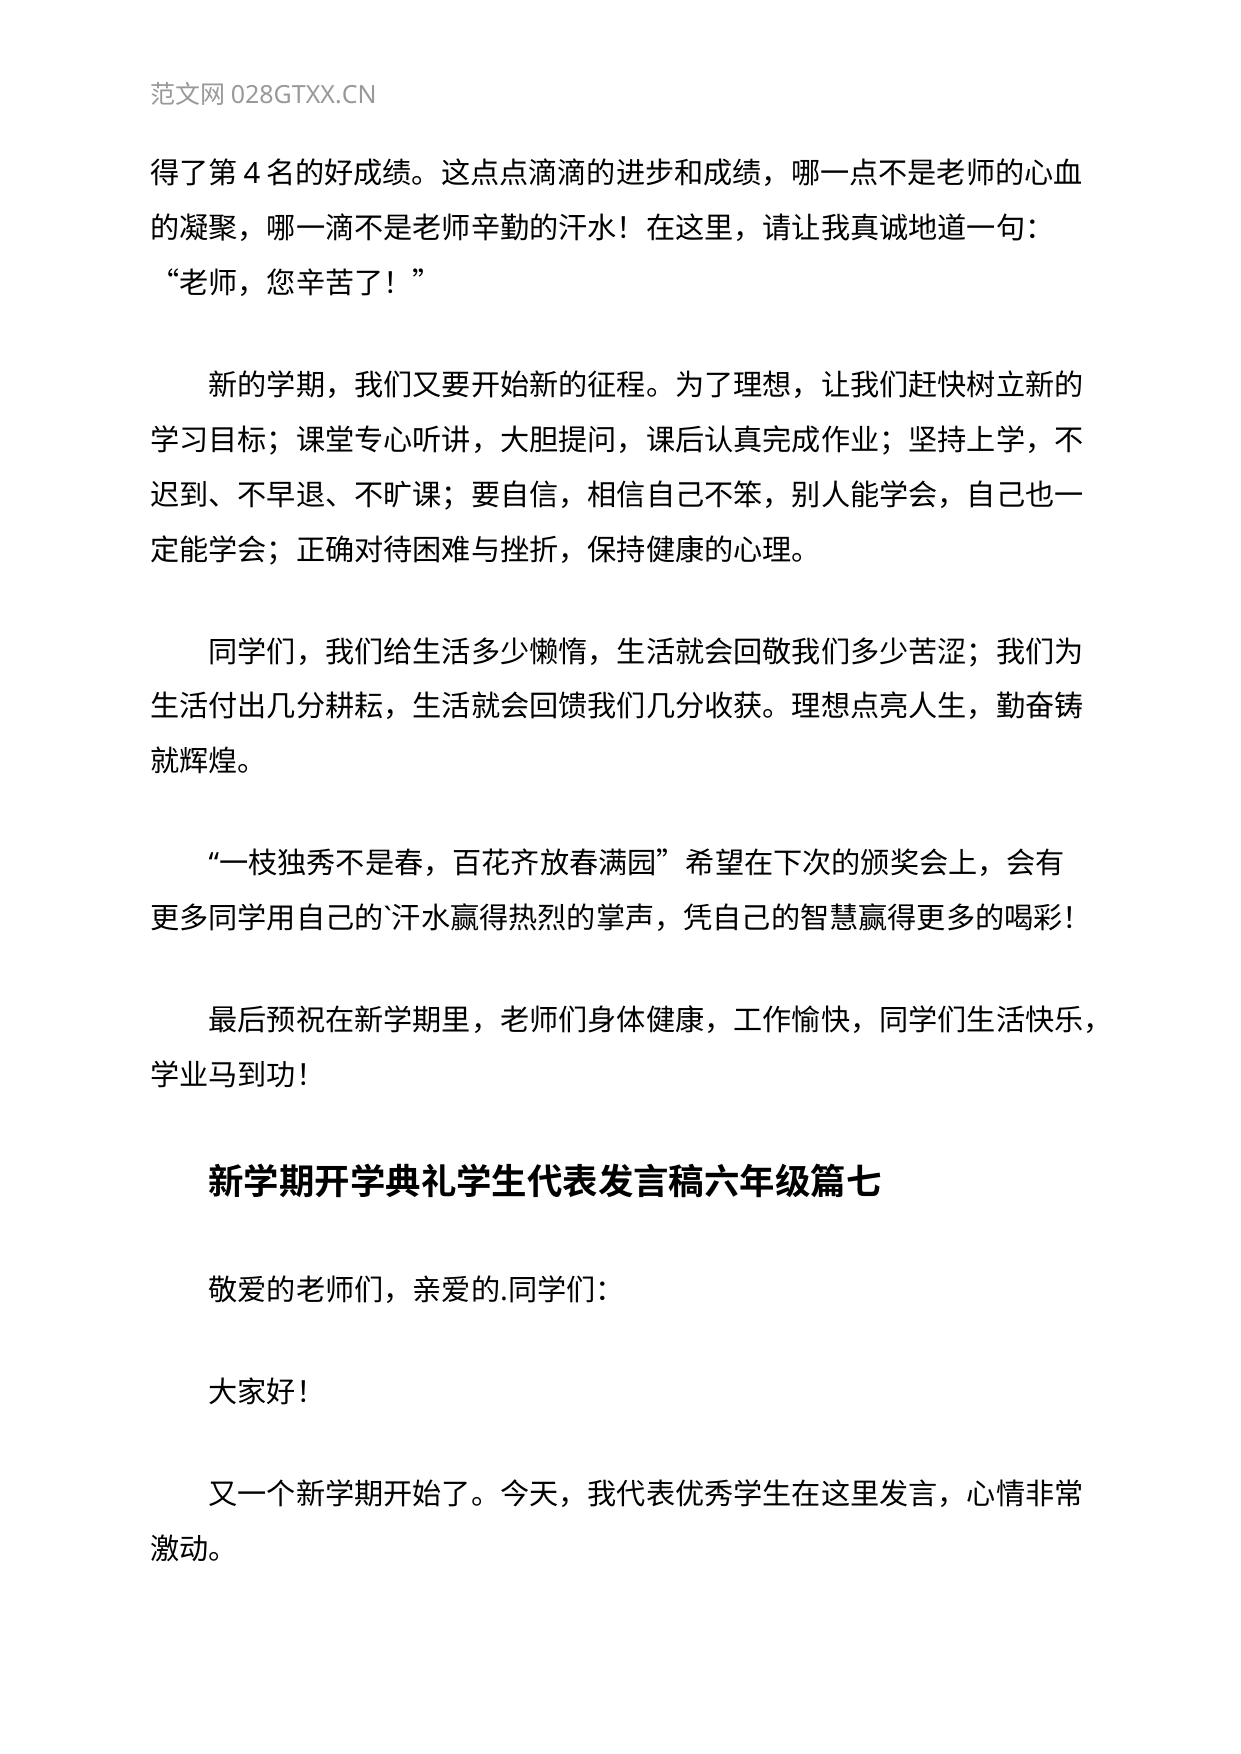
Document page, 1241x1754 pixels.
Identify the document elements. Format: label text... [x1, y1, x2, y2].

text 同学们，我们给生活多少懒惰，生活就会回敬我们多少苦涩；我们为生活付出几分耕耘，生活就会回馈我们几分收获。理想点亮人生，勤奋铸就辉煌。 [150, 628, 1090, 780]
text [150, 150, 1090, 302]
text 敬爱的老师们，亲爱的.同学们： [150, 1267, 1090, 1309]
text 最后预祝在新学期里，老师们身体健康，工作愉快，同学们生活快乐，学业马到功！ [150, 997, 1090, 1094]
text 又一个新学期开始了。今天，我代表优秀学生在这里发言，心情非常激动。 [150, 1471, 1090, 1568]
text 大家好！ [150, 1369, 1090, 1411]
text 新的学期，我们又要开始新的征程。为了理想，让我们赶快树立新的学习目标；课堂专心听讲，大胆提问，课后认真完成作业；坚持上学，不迟到、不早退、不旷课；要自信，相信自己不笨，别人能学会，自己也一定能学会；正确对待困难与挫折，保持健康的心理。 [150, 362, 1090, 569]
text 新学期开学典礼学生代表发言稿六年级篇七 [150, 1153, 1090, 1204]
text “一枝独秀不是春，百花齐放春满园”希望在下次的颁奖会上，会有更多同学用自己的`汗水赢得热烈的掌声，凭自己的智慧赢得更多的喝彩！ [150, 840, 1090, 937]
